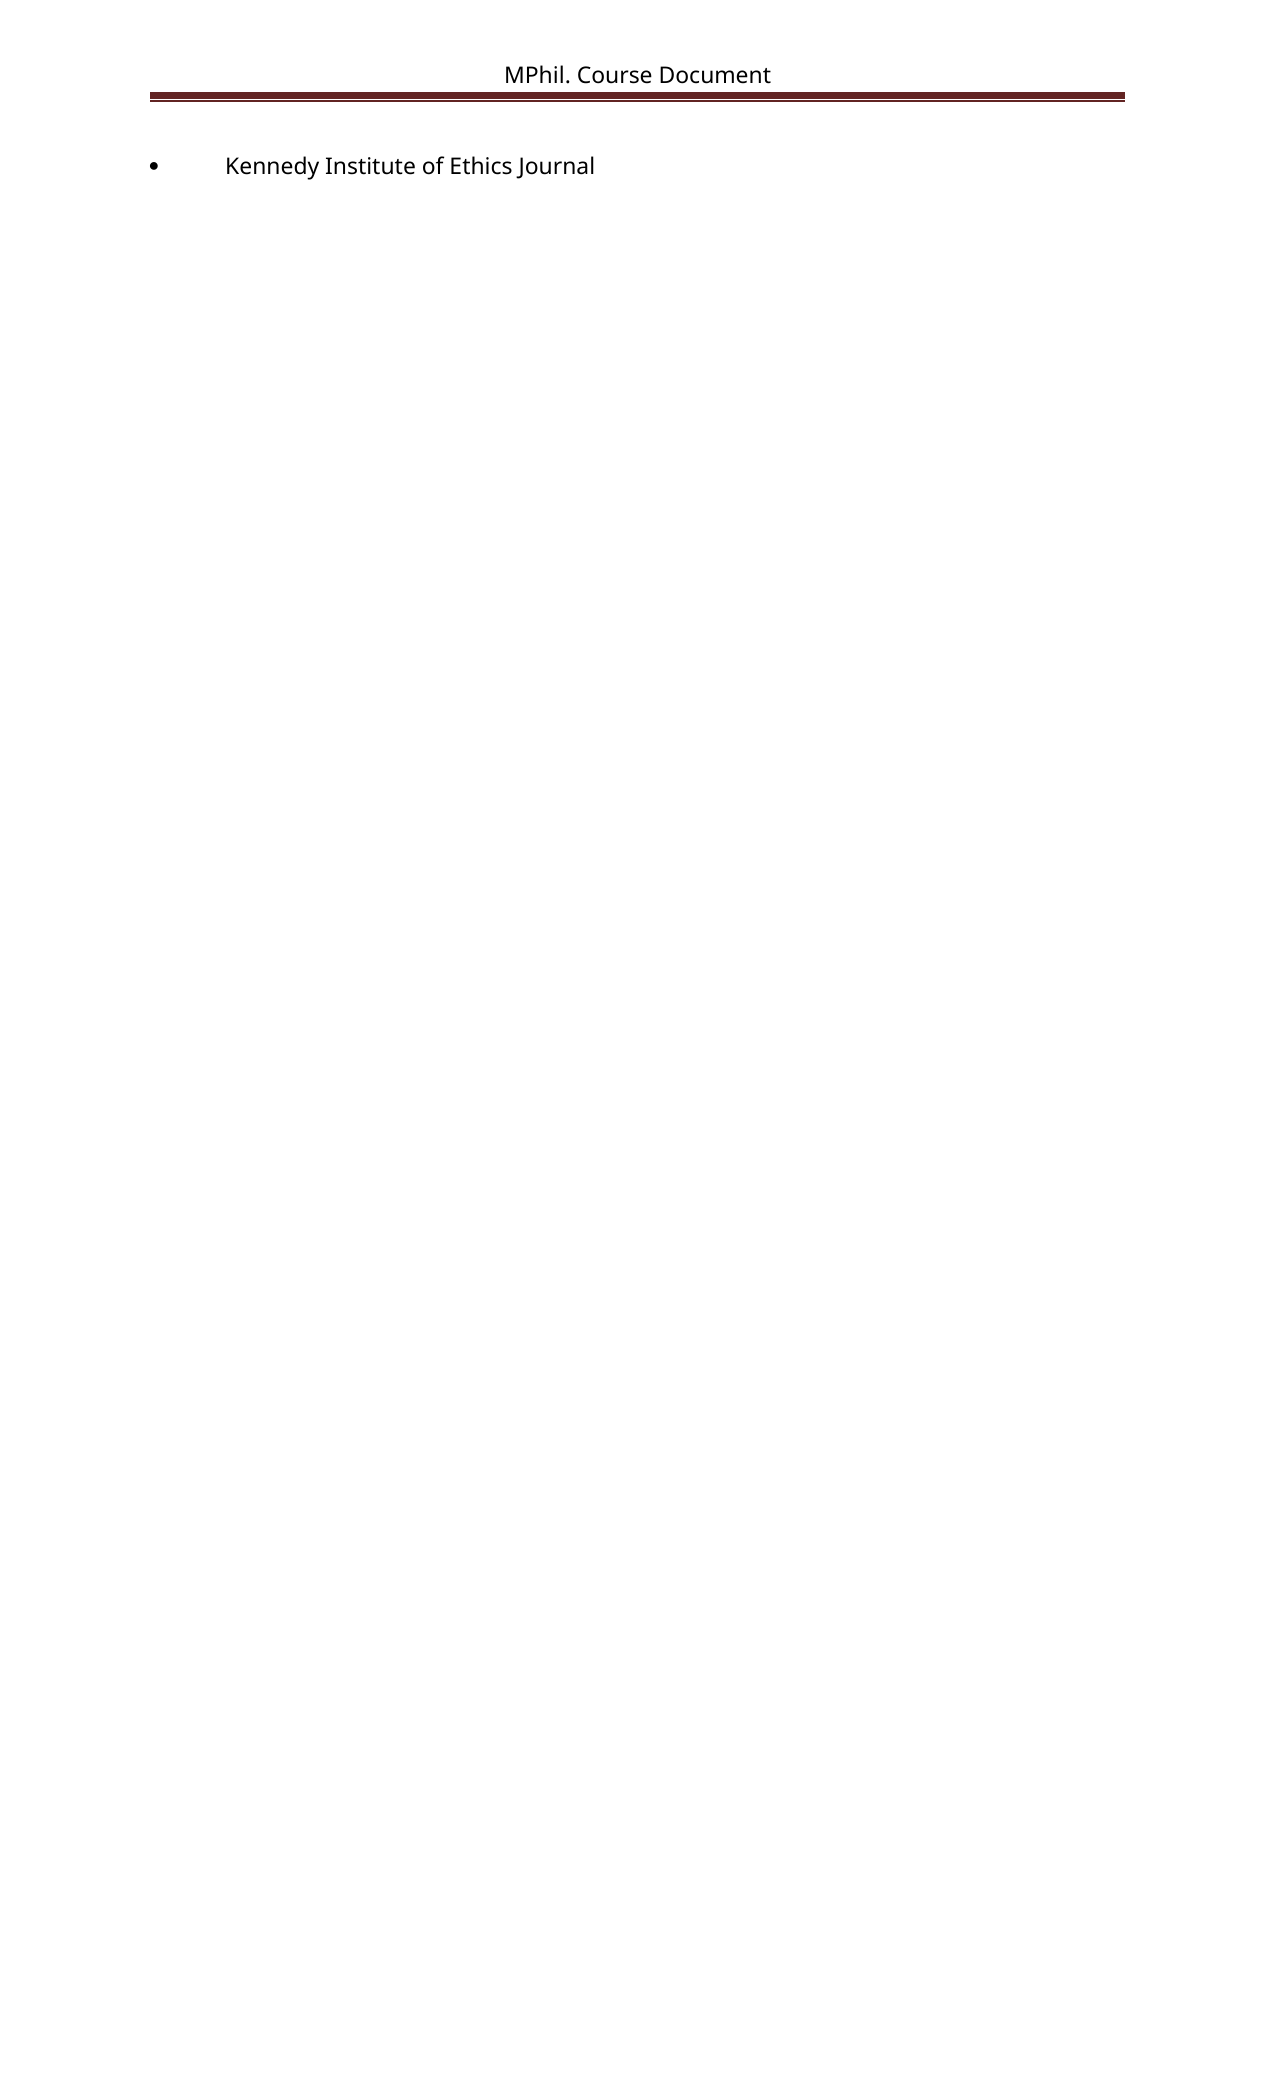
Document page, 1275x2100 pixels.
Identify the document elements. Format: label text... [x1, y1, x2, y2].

list Kennedy Institute of Ethics Journal [150, 150, 1125, 181]
